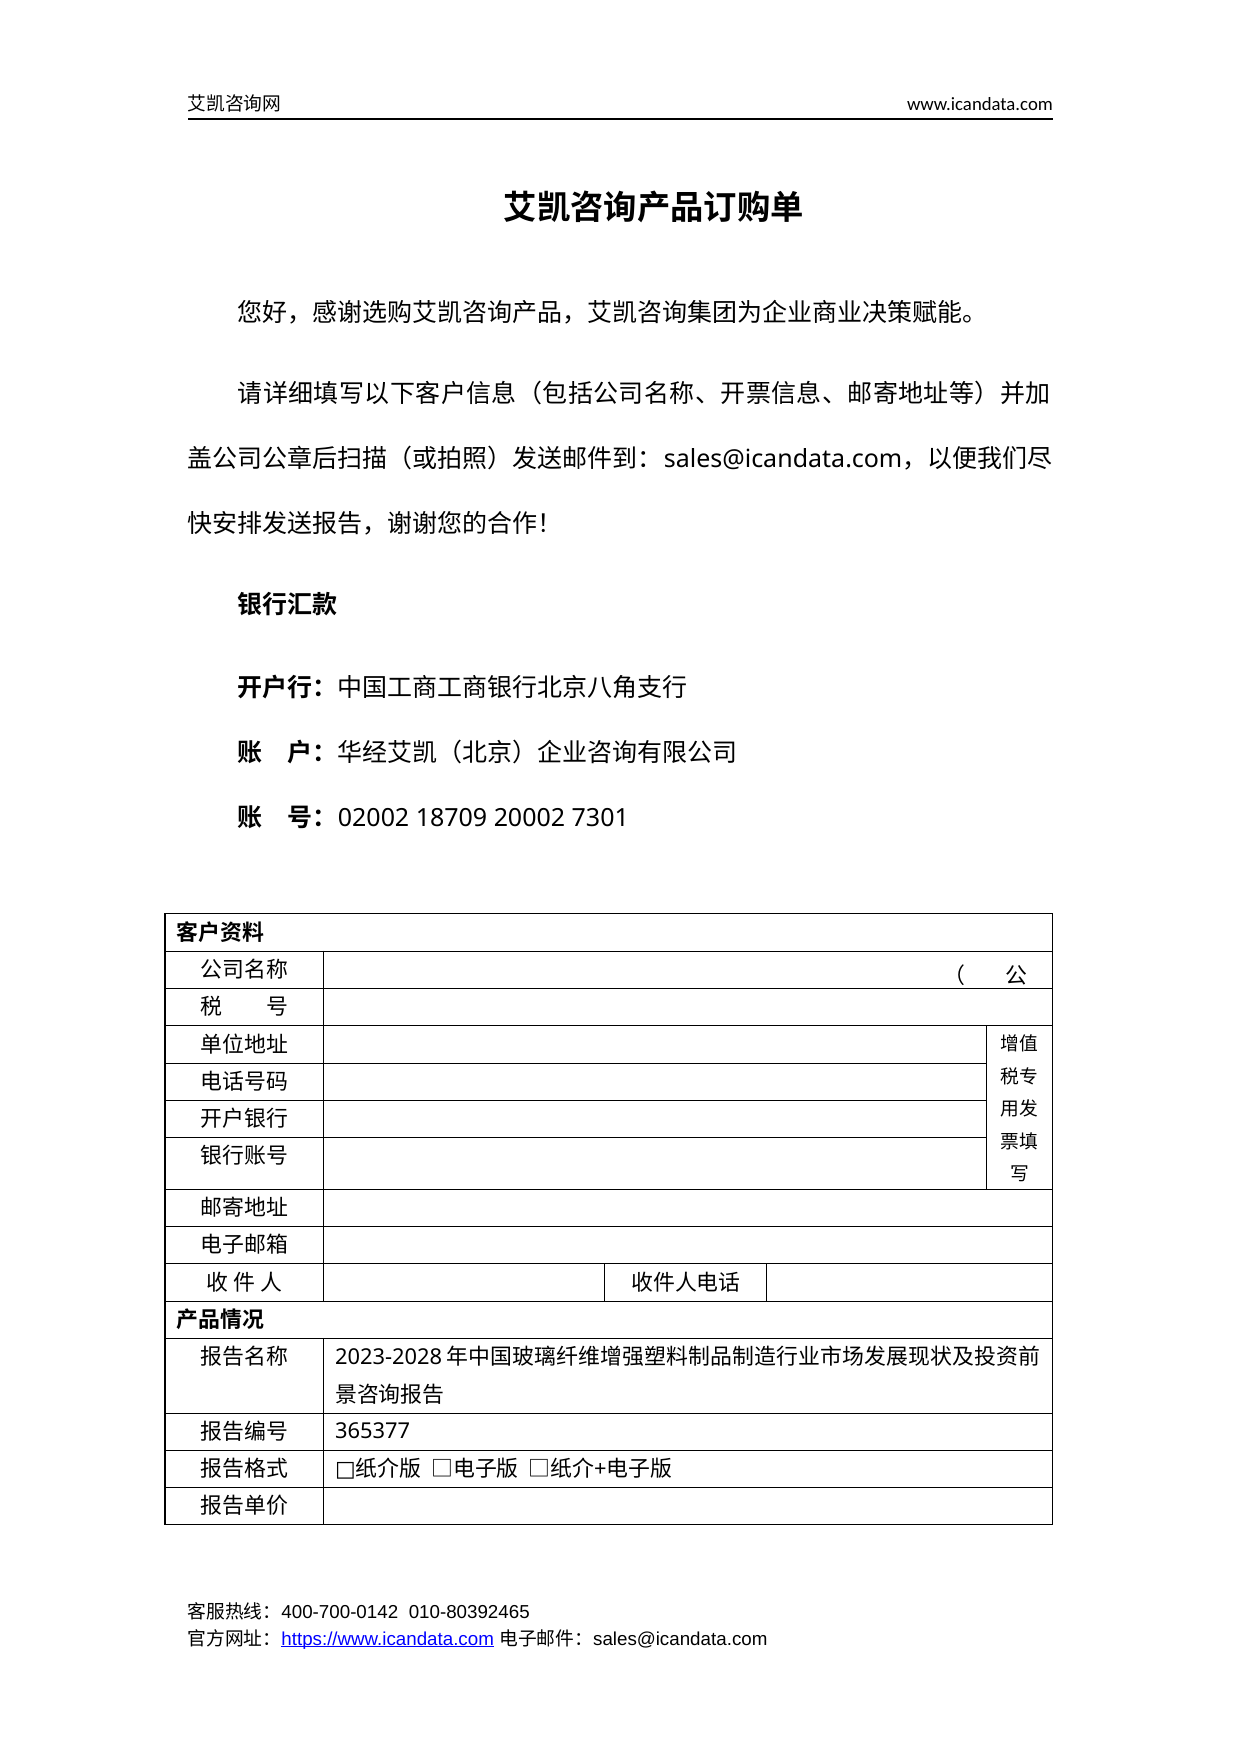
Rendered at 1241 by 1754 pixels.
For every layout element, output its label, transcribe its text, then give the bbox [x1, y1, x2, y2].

text 请详细填写以下客户信息（包括公司名称、开票信息、邮寄地址等）并加盖公司公章后扫描（或拍照）发送邮件到：sales@icandata.com，以便我们尽快安排发送报告，谢谢您的合作！ [187, 359, 1053, 554]
table_cell 开户银行 [166, 1101, 323, 1137]
text 账 号：02002 18709 20002 7301 [187, 783, 1053, 848]
table_cell 公司名称 [166, 952, 323, 988]
table_cell [324, 1488, 1052, 1524]
table_cell □纸介版 □电子版 □纸介+电子版 [324, 1451, 1052, 1487]
table_cell 报告格式 [166, 1451, 323, 1487]
table_cell 电子邮箱 [166, 1227, 323, 1263]
table_cell 邮寄地址 [166, 1190, 323, 1226]
table_cell [324, 1264, 604, 1301]
table_cell 银行账号 [166, 1138, 323, 1189]
table_cell 报告单价 [166, 1488, 323, 1524]
table_cell [324, 1138, 986, 1189]
table_cell [324, 1026, 986, 1062]
text 账 户：华经艾凯（北京）企业咨询有限公司 [187, 718, 1053, 783]
text 艾凯咨询产品订购单 [187, 172, 1053, 237]
table_cell 税 号 [166, 989, 323, 1025]
table_cell 报告编号 [166, 1414, 323, 1450]
table_header 客户资料 [166, 914, 1052, 951]
table_cell [324, 1064, 986, 1100]
table_cell [324, 1227, 1052, 1263]
table_cell [324, 1101, 986, 1137]
table_cell [324, 989, 1052, 1025]
table_cell [324, 1190, 1052, 1226]
table_cell 报告名称 [166, 1339, 323, 1412]
table_cell 收 件 人 [166, 1264, 323, 1301]
text 开户行：中国工商工商银行北京八角支行 [187, 653, 1053, 718]
table_cell 电话号码 [166, 1064, 323, 1100]
table_cell [324, 952, 1052, 988]
table_cell 2023-2028年中国玻璃纤维增强塑料制品制造行业市场发展现状及投资前景咨询报告 [324, 1339, 1052, 1412]
text 您好，感谢选购艾凯咨询产品，艾凯咨询集团为企业商业决策赋能。 [187, 278, 1053, 343]
table_cell 增值税专用发票填写 [987, 1026, 1052, 1189]
table_cell 收件人电话 [605, 1264, 766, 1301]
table_cell 单位地址 [166, 1026, 323, 1062]
table_cell [767, 1264, 1052, 1301]
text 银行汇款 [187, 570, 1053, 635]
table_cell 365377 [324, 1414, 1052, 1450]
table_cell 产品情况 [166, 1302, 1052, 1338]
